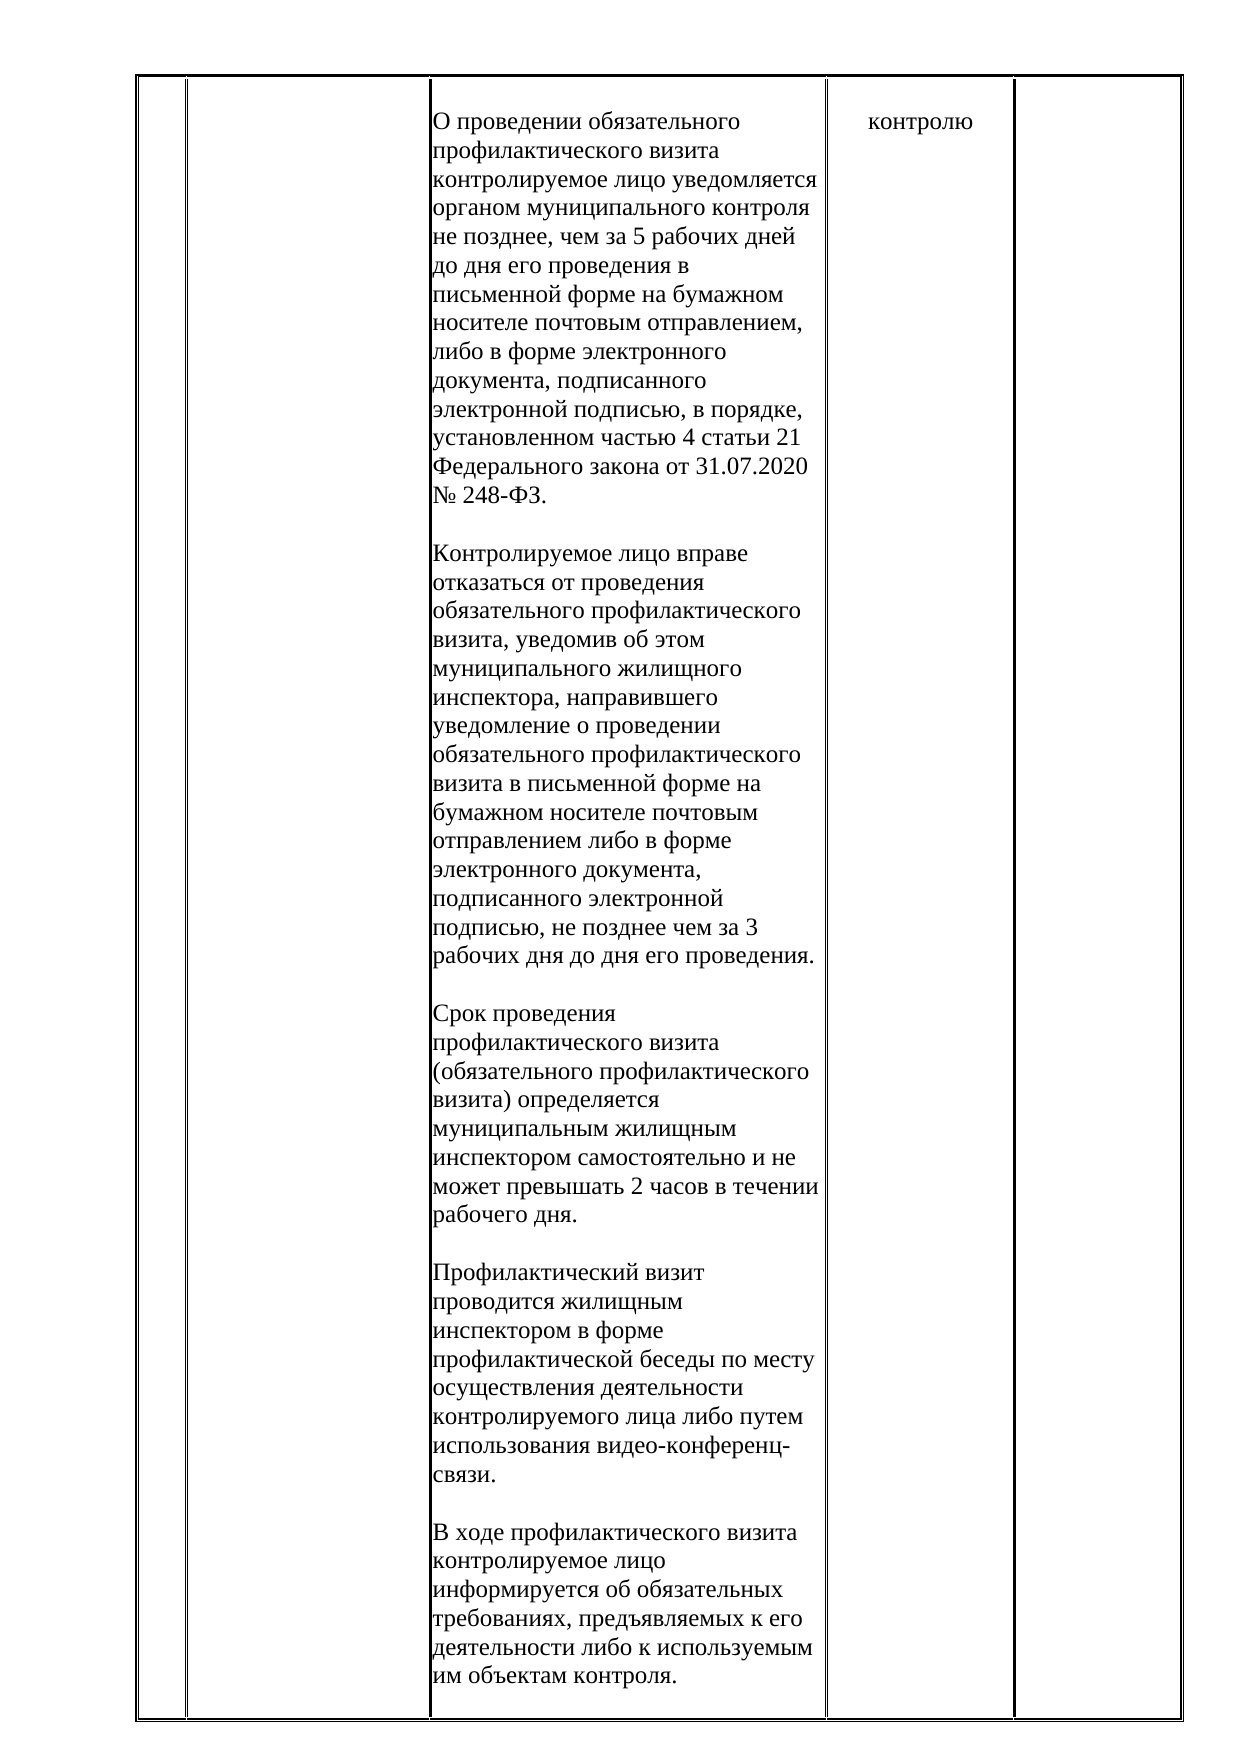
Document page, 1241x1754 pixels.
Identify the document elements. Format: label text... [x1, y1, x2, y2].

table_cell 5. [139, 77, 187, 1718]
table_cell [1014, 77, 1180, 1718]
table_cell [187, 76, 430, 1718]
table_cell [430, 77, 827, 1718]
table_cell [827, 76, 1014, 1718]
